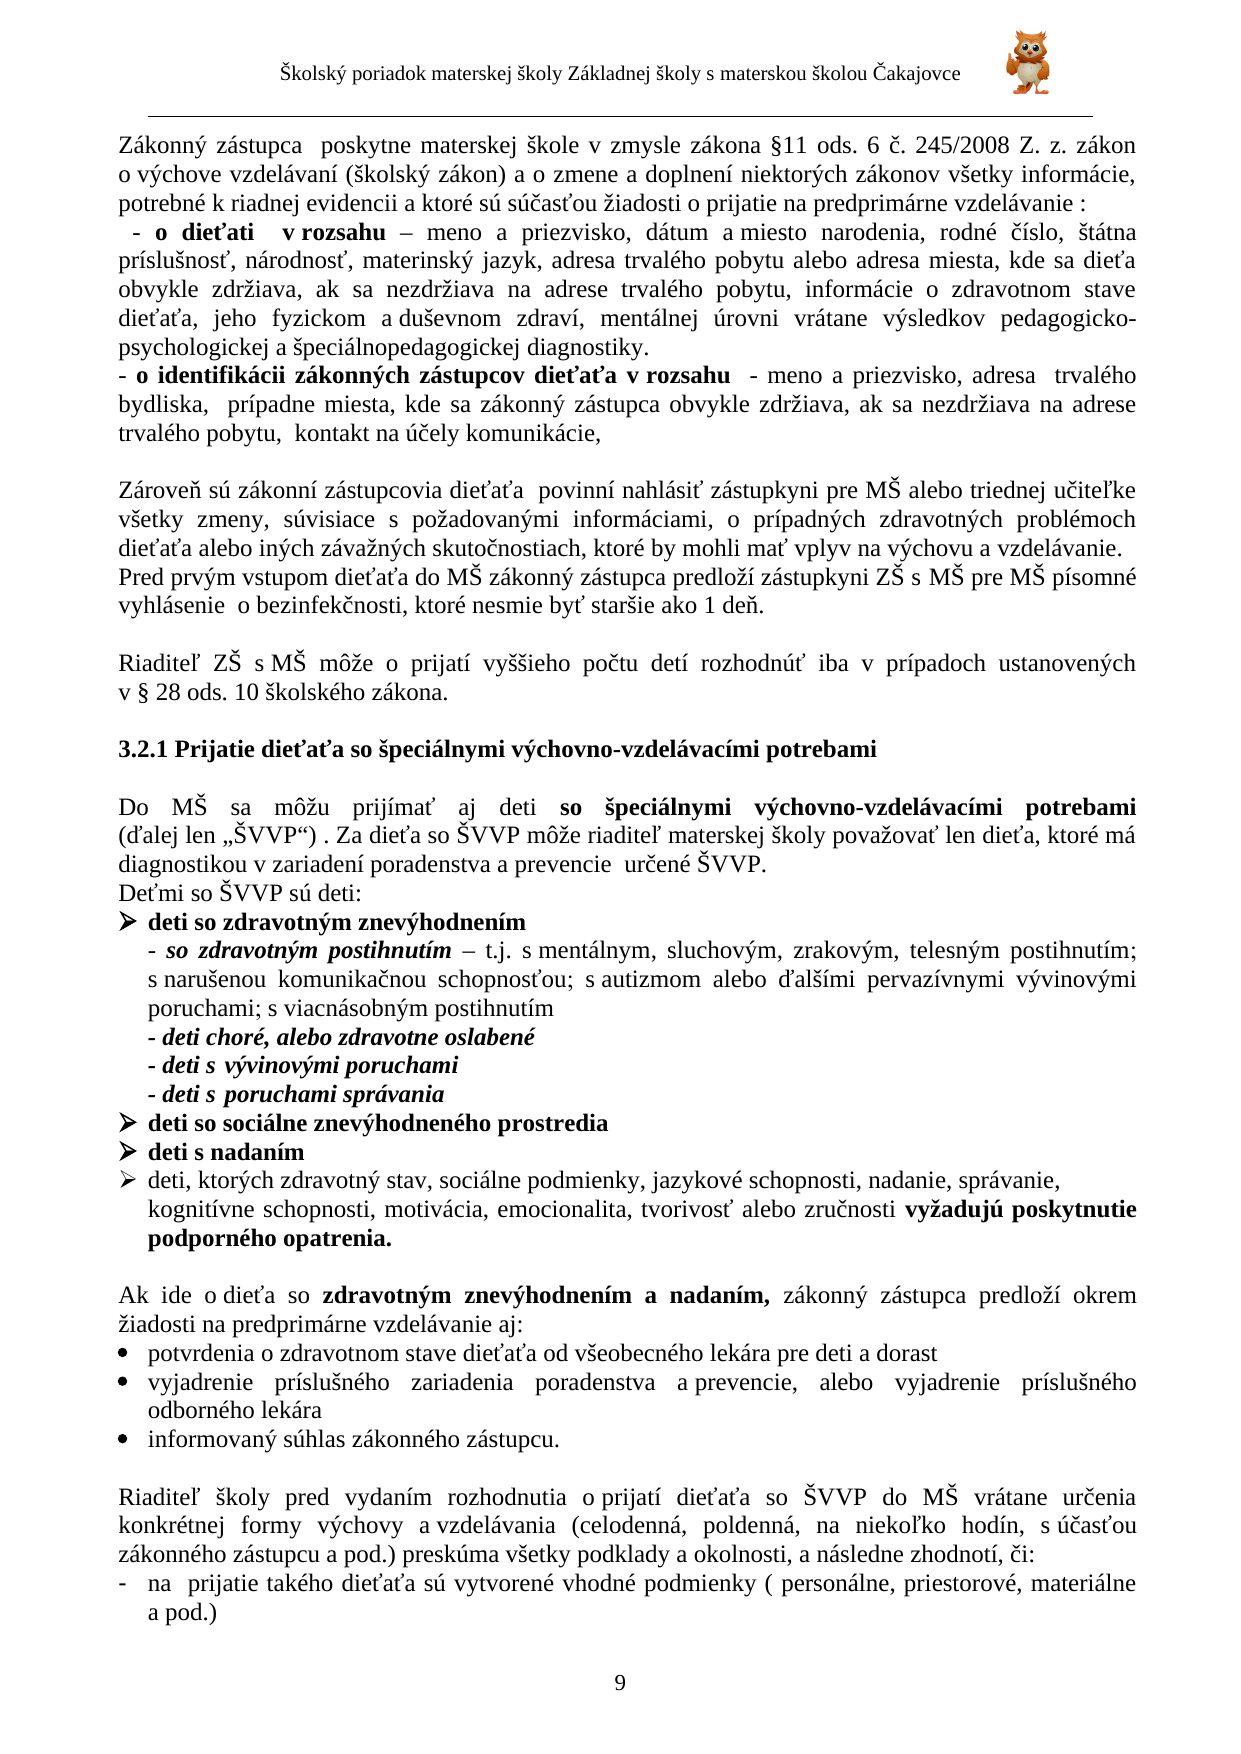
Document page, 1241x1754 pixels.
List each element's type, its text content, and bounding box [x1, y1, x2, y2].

list Ak ide o dieťa so zdravotným znevýhodnením a nadaním, zákonný zástupca predloží okrem žiadosti na predprimárne vzdelávanie aj: [118, 1280, 1137, 1338]
list deti, ktorých zdravotný stav, sociálne podmienky, jazykové schopnosti, nadanie, správanie, [118, 1165, 1137, 1194]
text Riaditeľ ZŠ s MŠ môže o prijatí vyššieho počtu detí rozhodnúť iba v prípadoch ustanovených v § 28 ods. 10 školského zákona. [118, 648, 1137, 705]
list - deti s vývinovými poruchami [148, 1050, 1137, 1079]
picture [1006, 29, 1050, 94]
list deti s nadaním [118, 1137, 1137, 1165]
list vyjadrenie príslušného zariadenia poradenstva a prevencie, alebo vyjadrenie príslušného odborného lekára [118, 1367, 1137, 1424]
text 3.2.1 Prijatie dieťaťa so špeciálnymi výchovno-vzdelávacími potrebami [118, 734, 1137, 763]
list - deti s poruchami správania [148, 1079, 1137, 1108]
list - so zdravotným postihnutím – t.j. s mentálnym, sluchovým, zrakovým, telesným postihnutím s narušenou komunikačnou schopnosťou s autizmom alebo ďalšími pervazívnymi vývinovými poruchami s viacnásobným postihnutím [148, 935, 1137, 1022]
text kognitívne schopnosti, motivácia, emocionalita, tvorivosť alebo zručnosti vyžadujú poskytnutie podporného opatrenia. [148, 1194, 1137, 1252]
list informovaný súhlas zákonného zástupcu. [118, 1424, 1137, 1453]
list deti so sociálne znevýhodneného prostredia [118, 1108, 1137, 1137]
text Riaditeľ školy pred vydaním rozhodnutia o prijatí dieťaťa so ŠVVP do MŠ vrátane určenia konkrétnej formy výchovy a vzdelávania (celodenná, poldenná, na niekoľko hodín, s účasťou zákonného zástupcu a pod.) preskúma všetky podklady a okolnosti, a následne zhodnotí, či: [118, 1482, 1137, 1568]
list na prijatie takého dieťaťa sú vytvorené vhodné podmienky ( personálne, priestorové, materiálne a pod.) [118, 1568, 1137, 1626]
subtitle Zároveň sú zákonní zástupcovia dieťaťa povinní nahlásiť zástupkyni pre MŠ alebo triednej učiteľke všetky zmeny, súvisiace s požadovanými informáciami, o prípadných zdravotných problémoch dieťaťa alebo iných závažných skutočnostiach, ktoré by mohli mať vplyv na výchovu a vzdelávanie. [118, 475, 1137, 562]
list deti so zdravotným znevýhodnením [118, 907, 1137, 935]
text Deťmi so ŠVVP sú deti: [118, 878, 1137, 907]
text Do MŠ sa môžu prijímať aj deti so špeciálnymi výchovno-vzdelávacími potrebami (ďalej len „ŠVVP“) . Za dieťa so ŠVVP môže riaditeľ materskej školy považovať len dieťa, ktoré má diagnostikou v zariadení poradenstva a prevencie určené ŠVVP. [118, 792, 1137, 878]
text Pred prvým vstupom dieťaťa do MŠ zákonný zástupca predloží zástupkyni ZŠ s MŠ pre MŠ písomné vyhlásenie o bezinfekčnosti, ktoré nesmie byť staršie ako 1 deň. [118, 562, 1137, 619]
subtitle - o identifikácii zákonných zástupcov dieťaťa v rozsahu - meno a priezvisko, adresa trvalého bydliska, prípadne miesta, kde sa zákonný zástupca obvykle zdržiava, ak sa nezdržiava na adrese trvalého pobytu, kontakt na účely komunikácie, [118, 360, 1137, 447]
subtitle - o dieťati v rozsahu – meno a priezvisko, dátum a miesto narodenia, rodné číslo, štátna príslušnosť, národnosť, materinský jazyk, adresa trvalého pobytu alebo adresa miesta, kde sa dieťa obvykle zdržiava, ak sa nezdržiava na adrese trvalého pobytu, informácie o zdravotnom stave dieťaťa, jeho fyzickom a duševnom zdraví, mentálnej úrovni vrátane výsledkov pedagogicko-psychologickej a špeciálnopedagogickej diagnostiky. [118, 217, 1137, 360]
subtitle Zákonný zástupca poskytne materskej škole v zmysle zákona §11 ods. 6 č. 245/2008 Z. z. zákon o výchove vzdelávaní (školský zákon) a o zmene a doplnení niektorých zákonov všetky informácie, potrebné k riadnej evidencii a ktoré sú súčasťou žiadosti o prijatie na predprimárne vzdelávanie : [118, 130, 1137, 217]
list potvrdenia o zdravotnom stave dieťaťa od všeobecného lekára pre deti a dorast [118, 1338, 1137, 1367]
list - deti choré, alebo zdravotne oslabené [148, 1022, 1137, 1050]
